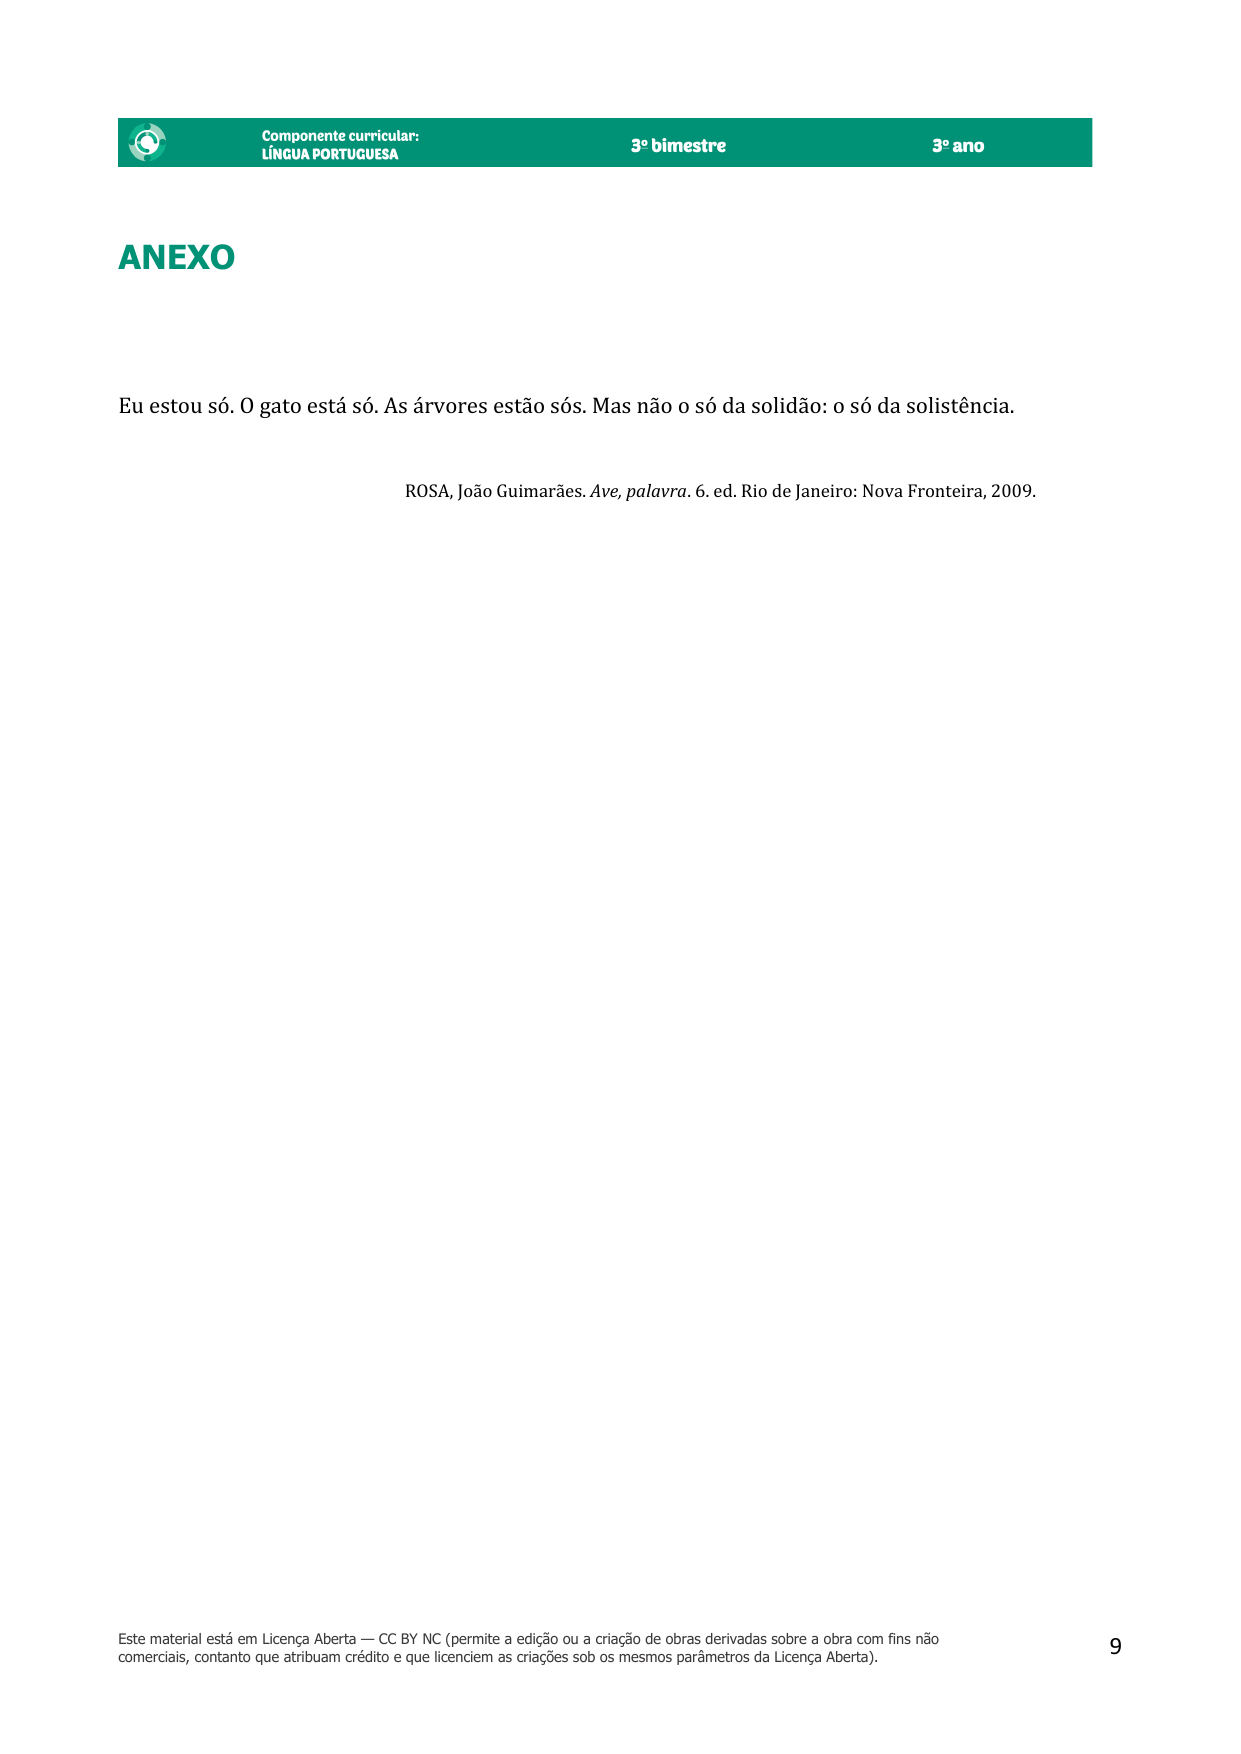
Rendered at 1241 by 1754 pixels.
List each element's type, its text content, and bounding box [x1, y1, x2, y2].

text ROSA, João Guimarães. Ave, palavra. 6. ed. Rio de Janeiro: Nova Fronteira, 2009. [118, 476, 1037, 502]
picture [118, 118, 1093, 167]
text Eu estou só. O gato está só. As árvores estão sós. Mas não o só da solidão: o só da solistência. [118, 392, 1122, 418]
text ANEXO [118, 236, 1122, 276]
